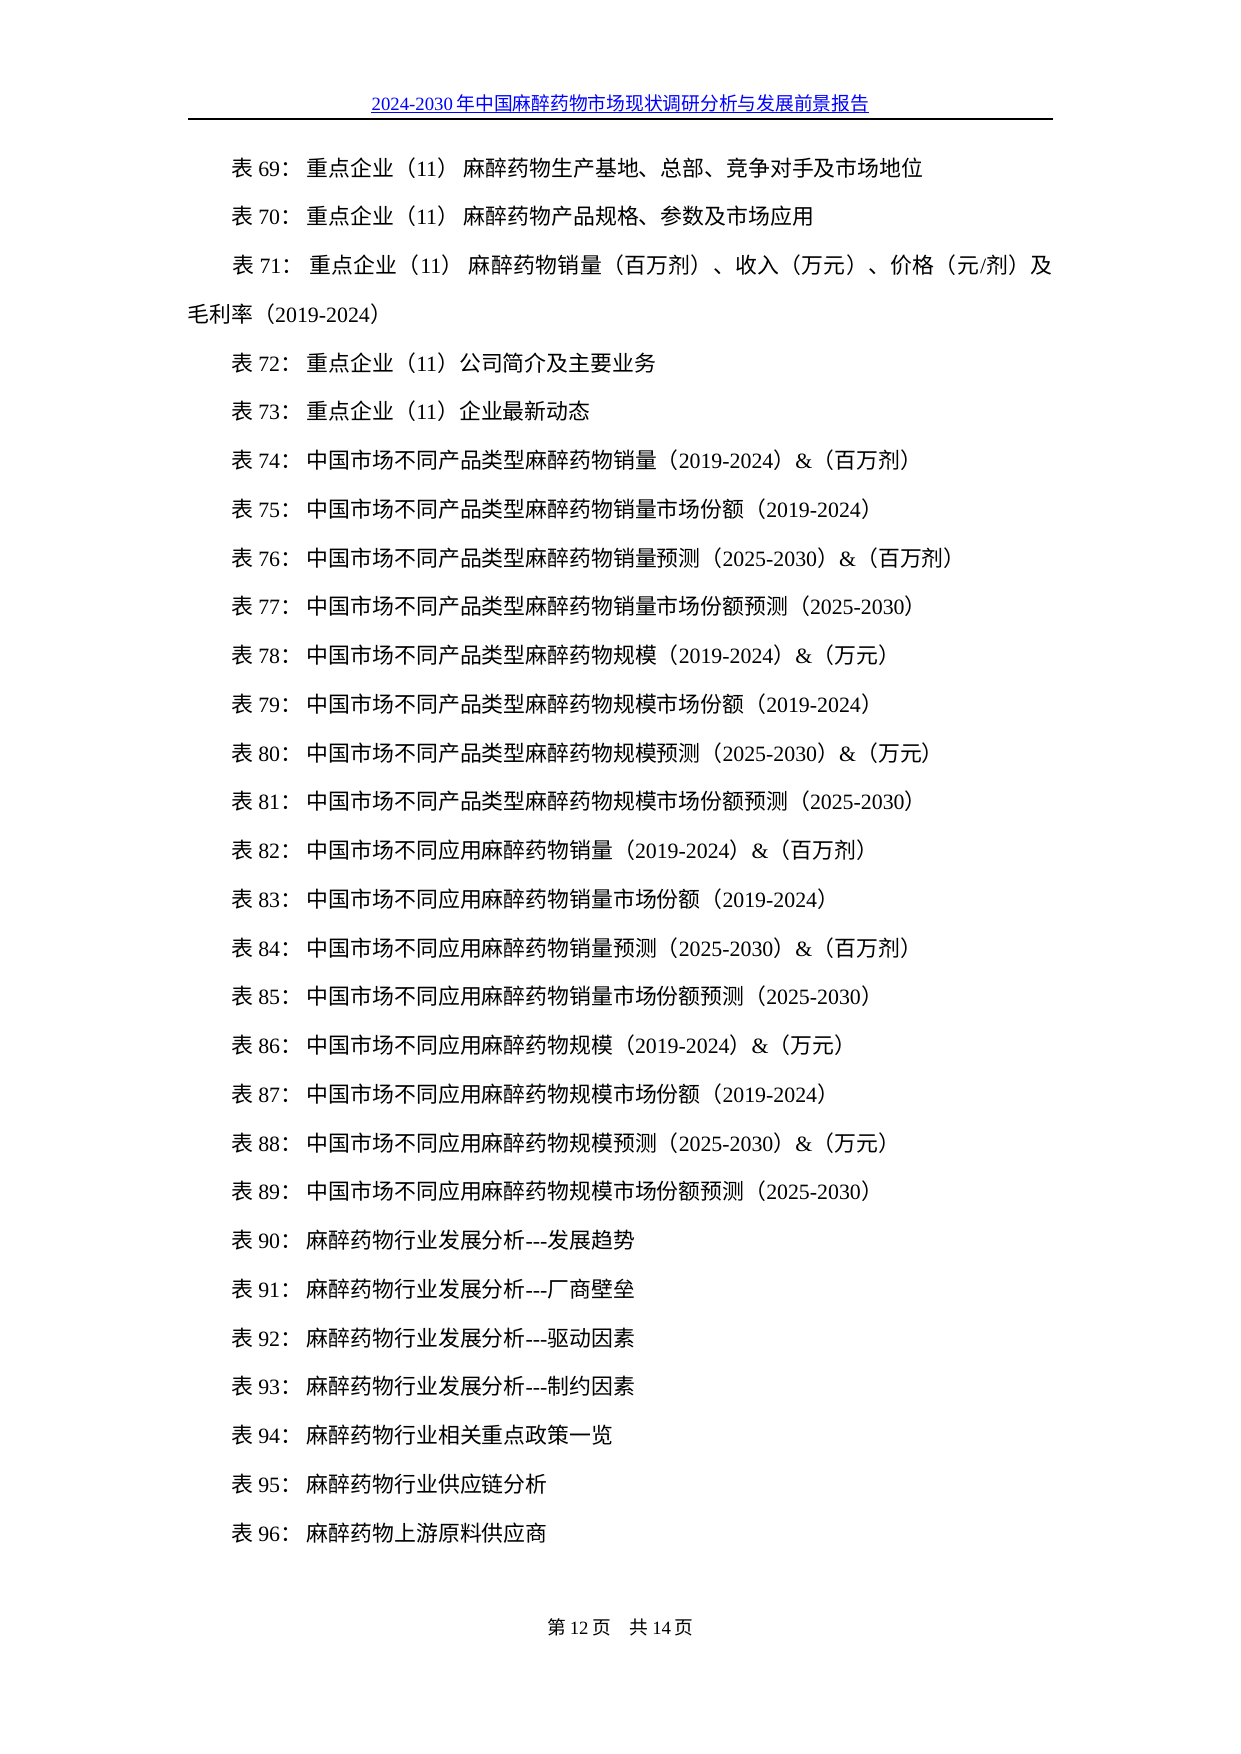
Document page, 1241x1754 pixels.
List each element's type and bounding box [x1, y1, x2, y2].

text [187, 150, 1053, 1548]
